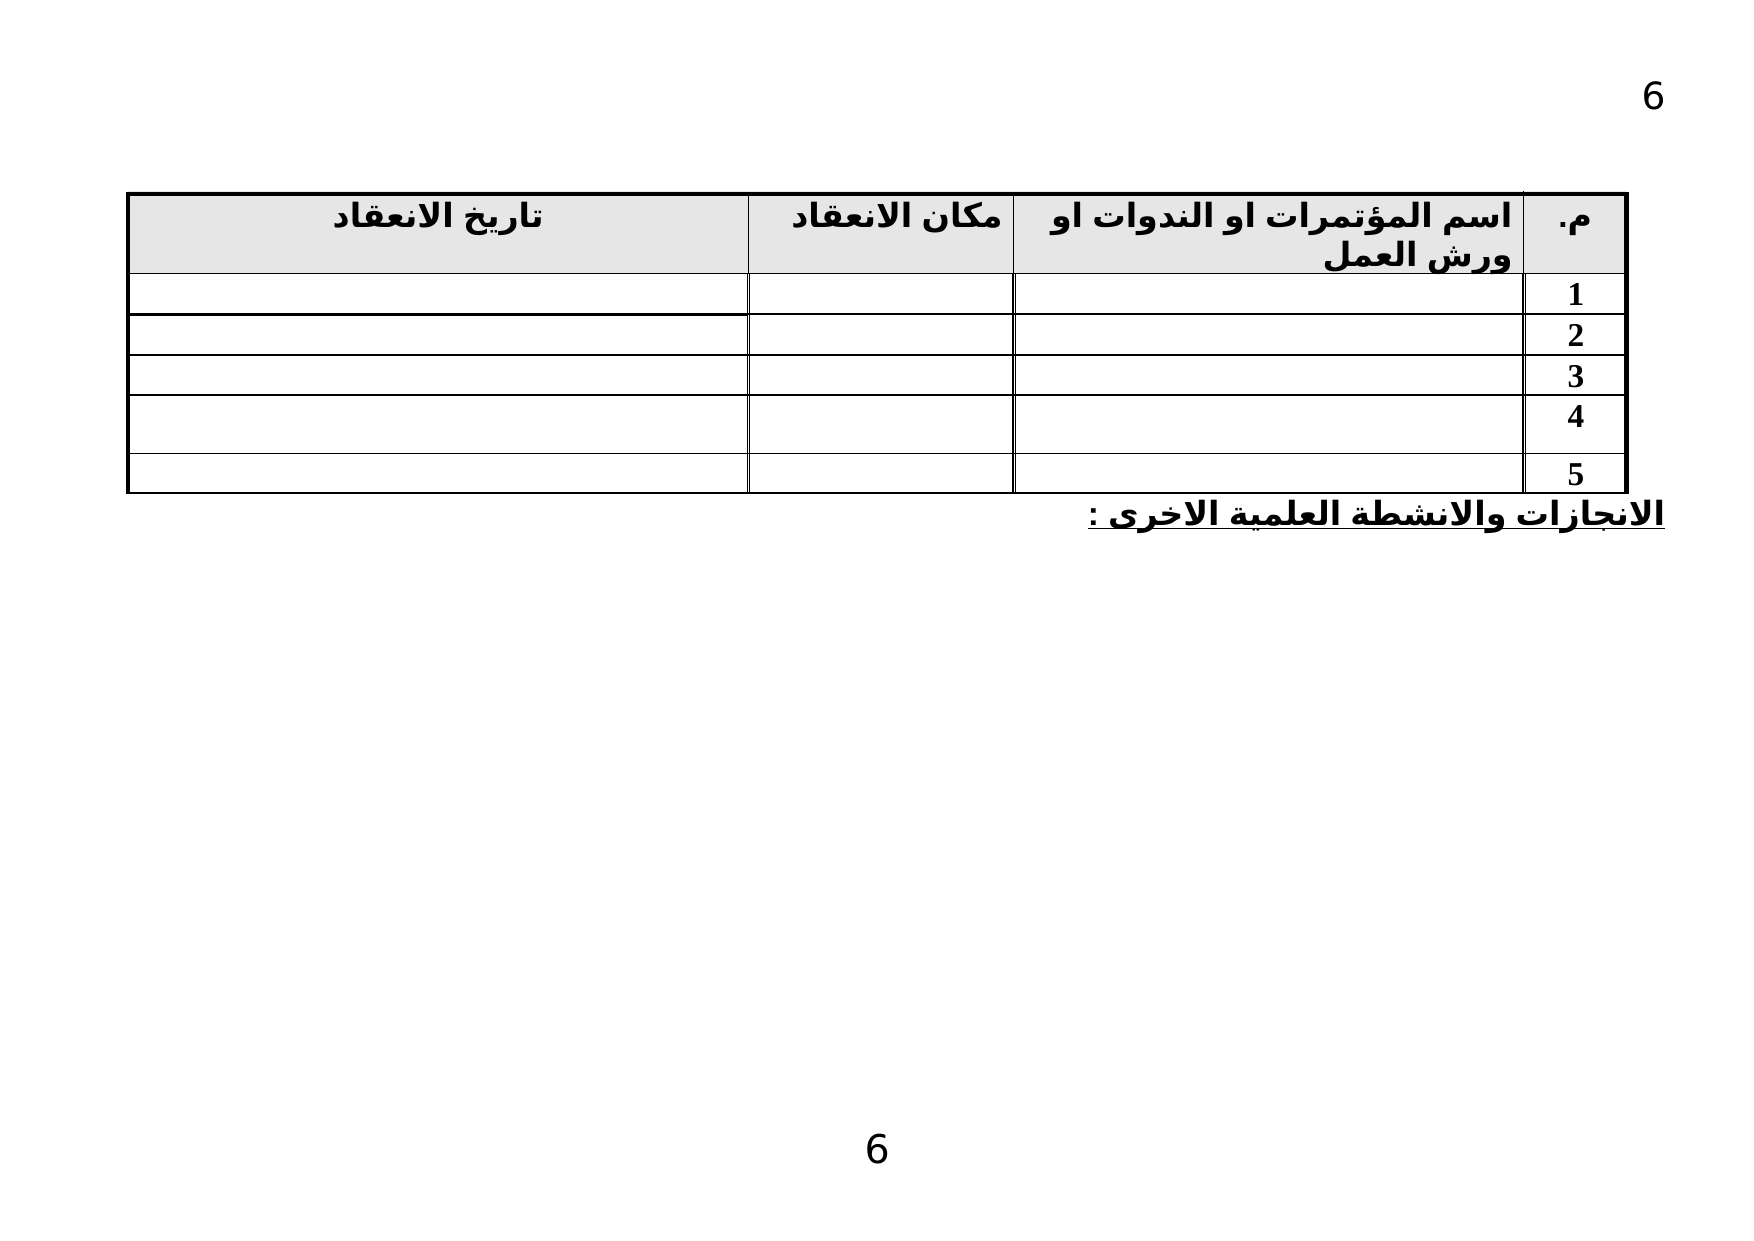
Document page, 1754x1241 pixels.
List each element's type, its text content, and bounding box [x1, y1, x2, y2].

table_cell [1016, 274, 1522, 312]
table_header مكان الانعقاد [749, 196, 1013, 273]
table_cell [1016, 356, 1522, 394]
table_cell 3 [1526, 356, 1624, 394]
table_cell 1 [1526, 274, 1624, 312]
table_header تاريخ الانعقاد [130, 196, 748, 273]
table_cell [130, 454, 747, 492]
text الانجازات والانشطة العلمية الاخرى : [89, 157, 1665, 533]
table_cell [1016, 454, 1522, 492]
table_cell [1016, 396, 1522, 453]
table_cell [750, 356, 1012, 394]
table_cell [130, 356, 747, 394]
table_cell [750, 315, 1012, 354]
table_cell [750, 274, 1012, 312]
table_cell [130, 396, 747, 453]
table_header اسم المؤتمرات او الندوات او ورش العمل [1014, 196, 1523, 273]
table_cell 4 [1526, 396, 1624, 453]
table_cell [750, 396, 1012, 453]
table_cell [750, 454, 1012, 492]
table_cell 2 [1526, 315, 1624, 354]
table_cell [130, 274, 747, 312]
table_cell [130, 316, 747, 354]
table_cell 5 [1526, 454, 1624, 492]
table_header م. [1524, 196, 1624, 273]
table_cell [1016, 315, 1522, 354]
